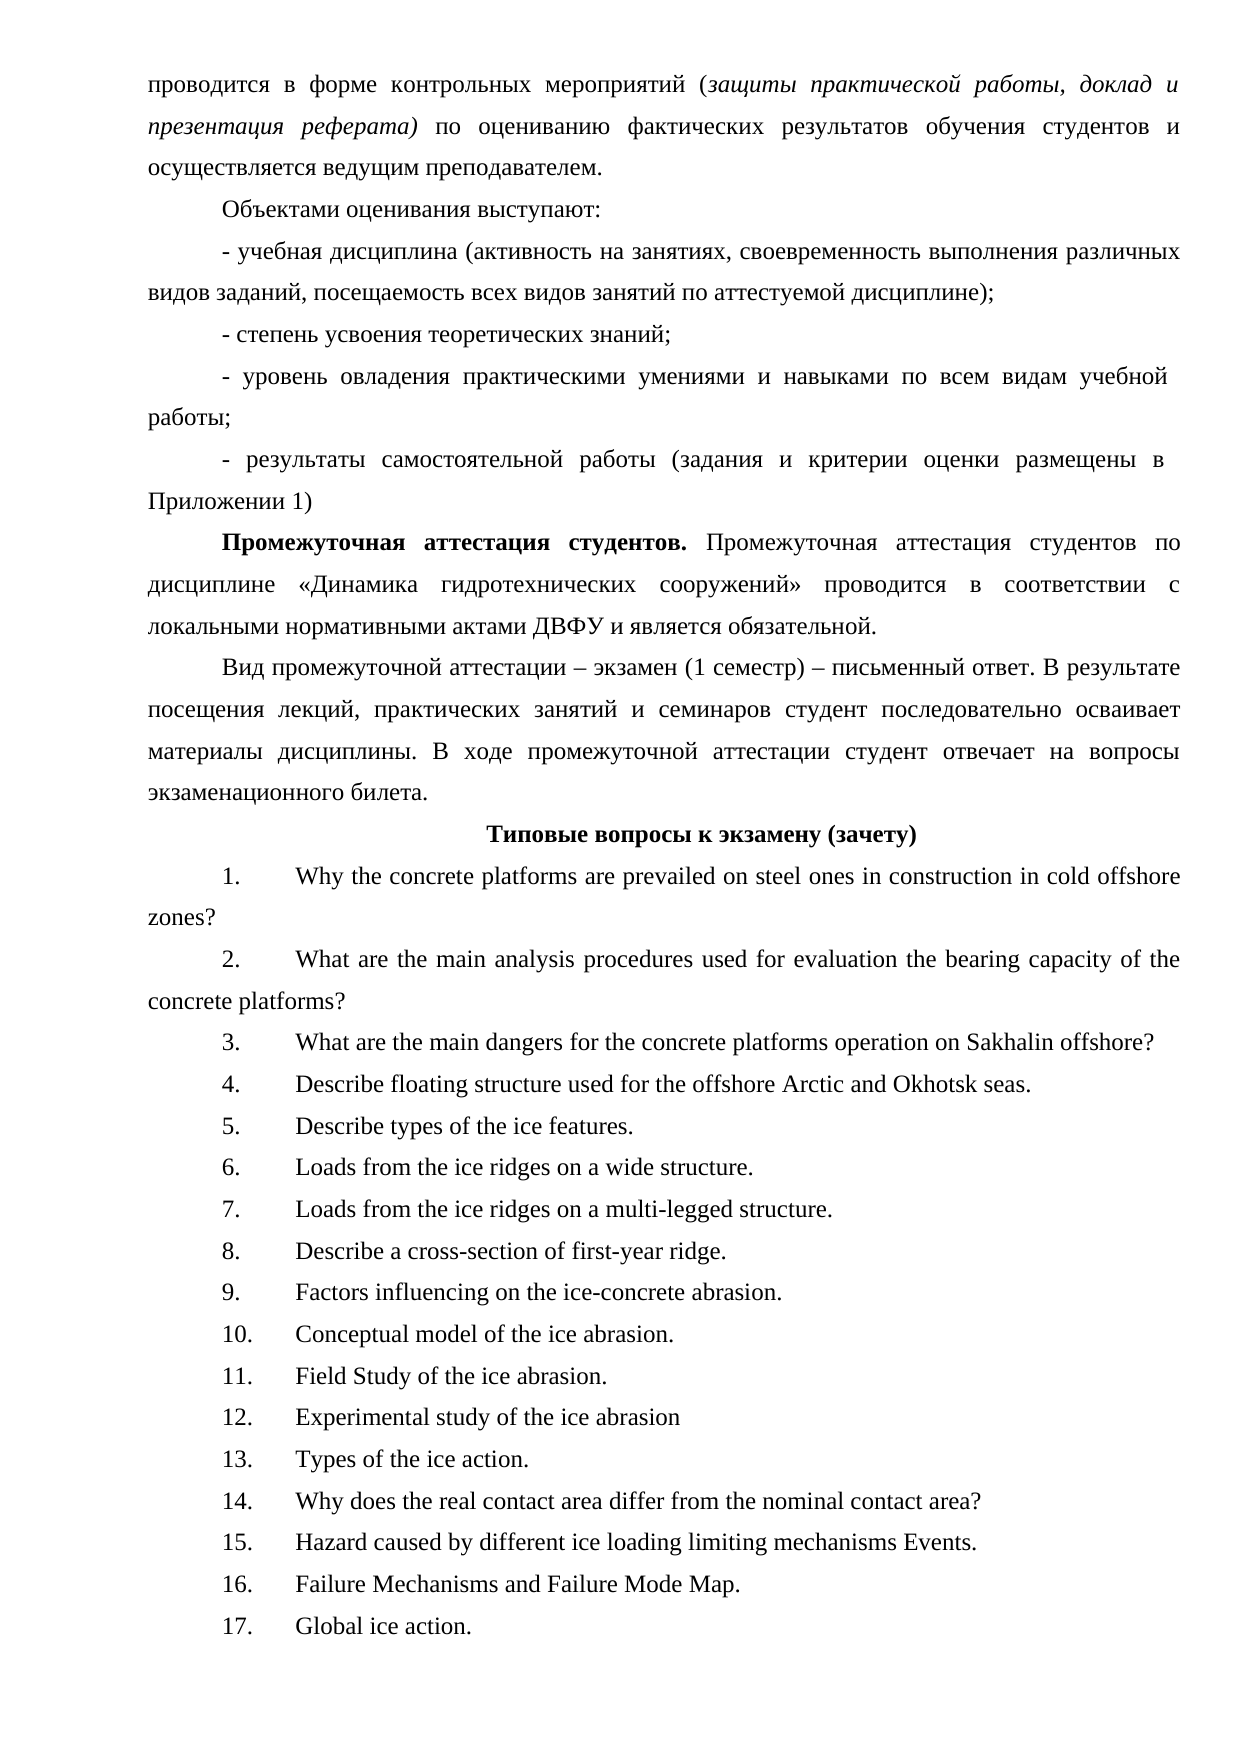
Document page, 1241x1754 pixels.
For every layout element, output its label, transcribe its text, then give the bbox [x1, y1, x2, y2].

list Loads from the ice ridges on a multi-legged structure. [148, 1184, 1181, 1226]
text Вид промежуточной аттестации – экзамен (1 семестр) – письменный ответ. В результате посещения лекций, практических занятий и семинаров студент последовательно осваивает материалы дисциплины. В ходе промежуточной аттестации студент отвечает на вопросы экзаменационного билета. [148, 642, 1181, 809]
list Why the concrete platforms are prevailed on steel ones in construction in cold offshore zones? [148, 851, 1181, 934]
list Failure Mechanisms and Failure Mode Map. [148, 1559, 1181, 1601]
list Global ice action. [148, 1601, 1181, 1642]
list Types of the ice action. [148, 1434, 1181, 1476]
list Hazard caused by different ice loading limiting mechanisms Events. [148, 1517, 1181, 1559]
text - уровень овладения практическими умениями и навыками по всем видам учебной работы; [148, 351, 1181, 434]
list What are the main dangers for the concrete platforms operation on Sakhalin offshore? [148, 1017, 1181, 1059]
text Промежуточная аттестация студентов. Промежуточная аттестация студентов по дисциплине «Динамика гидротехнических сооружений» проводится в соответствии с локальными нормативными актами ДВФУ и является обязательной. [148, 517, 1181, 642]
list Describe floating structure used for the offshore Arctic and Okhotsk seas. [148, 1059, 1181, 1101]
list Field Study of the ice abrasion. [148, 1351, 1181, 1392]
list Describe types of the ice features. [148, 1101, 1181, 1142]
list What are the main analysis procedures used for evaluation the bearing capacity of the concrete platforms? [148, 934, 1181, 1017]
list Factors influencing on the ice-concrete abrasion. [148, 1267, 1181, 1309]
text Типовые вопросы к экзамену (зачету) [148, 809, 1181, 851]
text - результаты самостоятельной работы (задания и критерии оценки размещены в Приложении 1) [148, 434, 1181, 517]
list Conceptual model of the ice abrasion. [148, 1309, 1181, 1351]
text - учебная дисциплина (активность на занятиях, своевременность выполнения различных видов заданий, посещаемость всех видов занятий по аттестуемой дисциплине); [148, 226, 1181, 309]
list Describe a cross-section of first-year ridge. [148, 1226, 1181, 1267]
text Объектами оценивания выступают: [148, 184, 1181, 226]
text - степень усвоения теоретических знаний; [148, 309, 1181, 351]
list Loads from the ice ridges on a wide structure. [148, 1142, 1181, 1184]
list Why does the real contact area differ from the nominal contact area? [148, 1476, 1181, 1517]
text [148, 59, 1181, 184]
list Experimental study of the ice abrasion [148, 1392, 1181, 1434]
